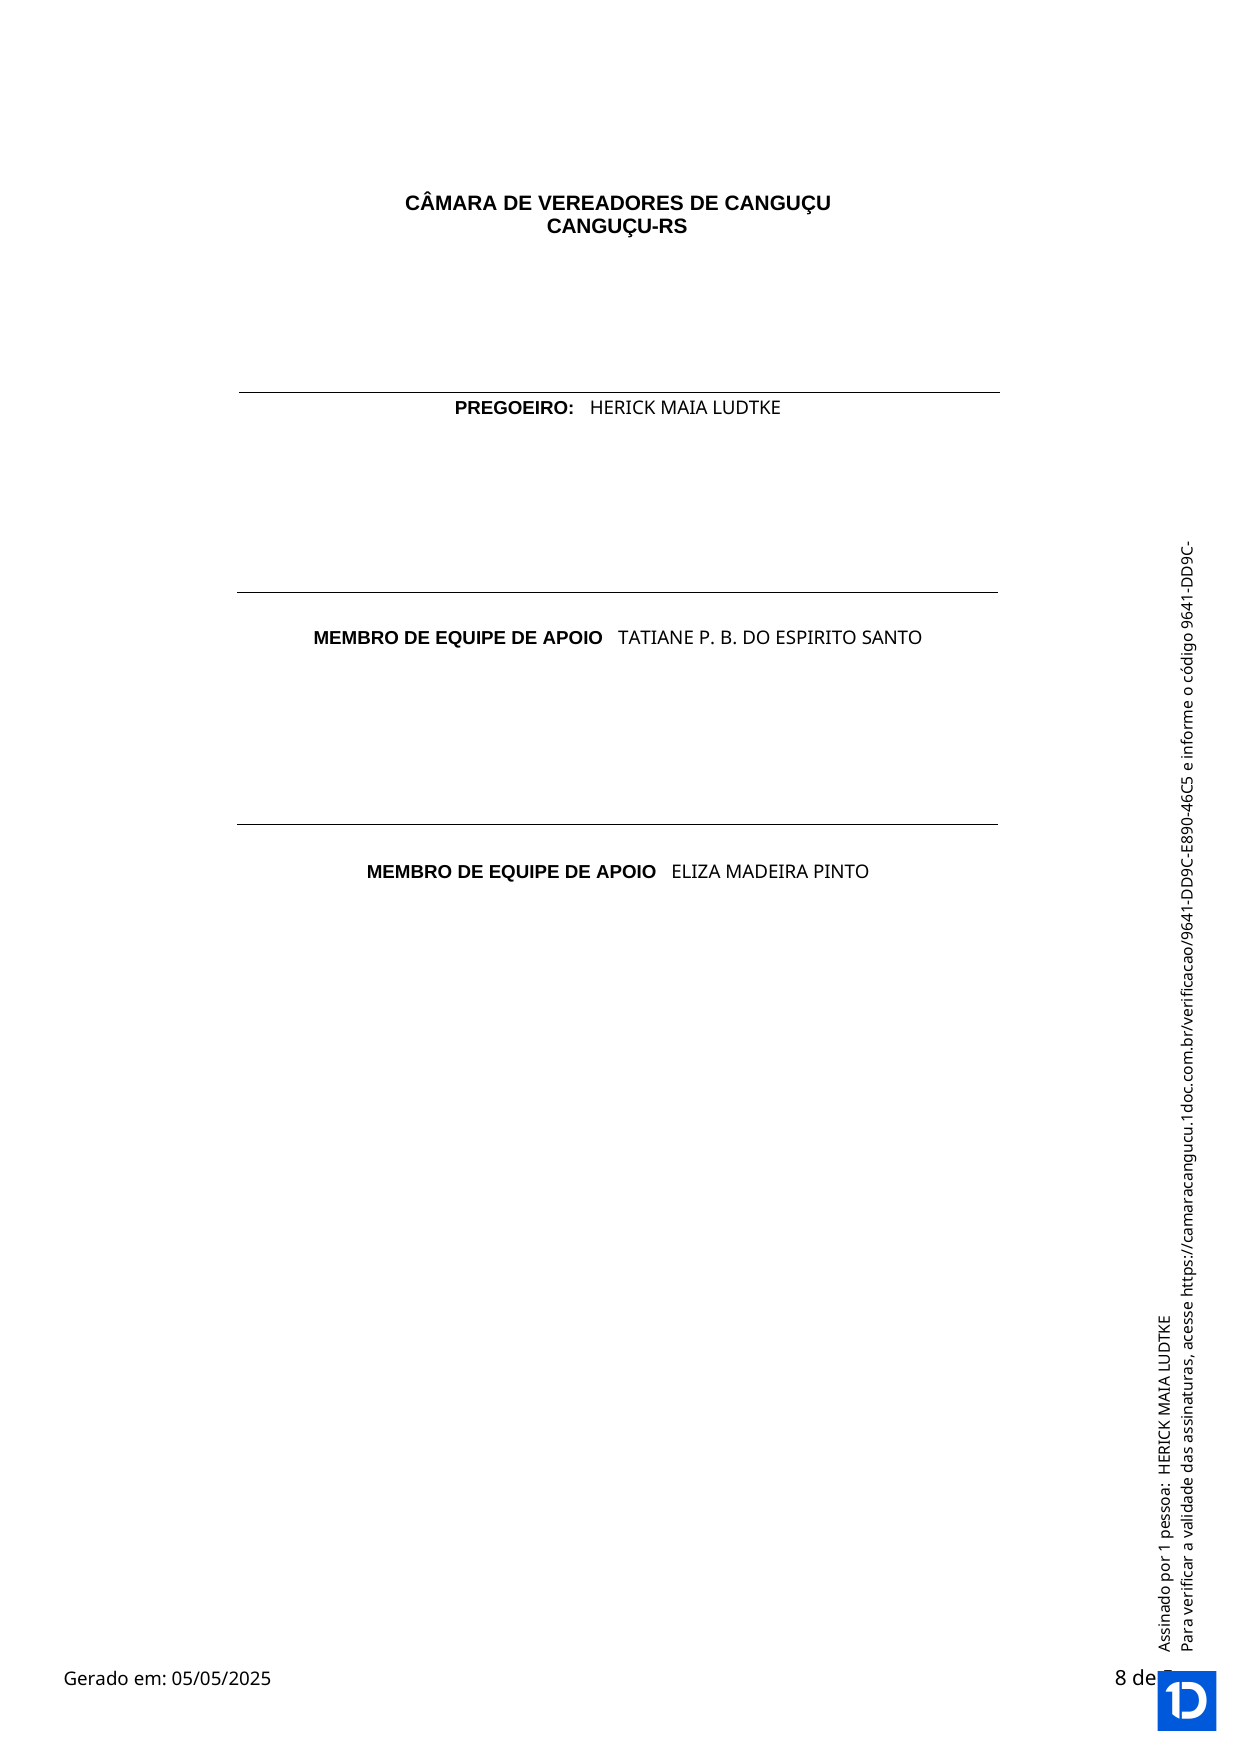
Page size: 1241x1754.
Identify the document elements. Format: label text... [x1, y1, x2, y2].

text MEMBRO DE EQUIPE DE APOIO TATIANE P. B. DO ESPIRITO SANTO [54, 625, 1181, 650]
text PREGOEIRO: HERICK MAIA LUDTKE [432, 394, 803, 420]
text MEMBRO DE EQUIPE DE APOIO ELIZA MADEIRA PINTO [54, 858, 1181, 884]
picture [1157, 1671, 1217, 1731]
